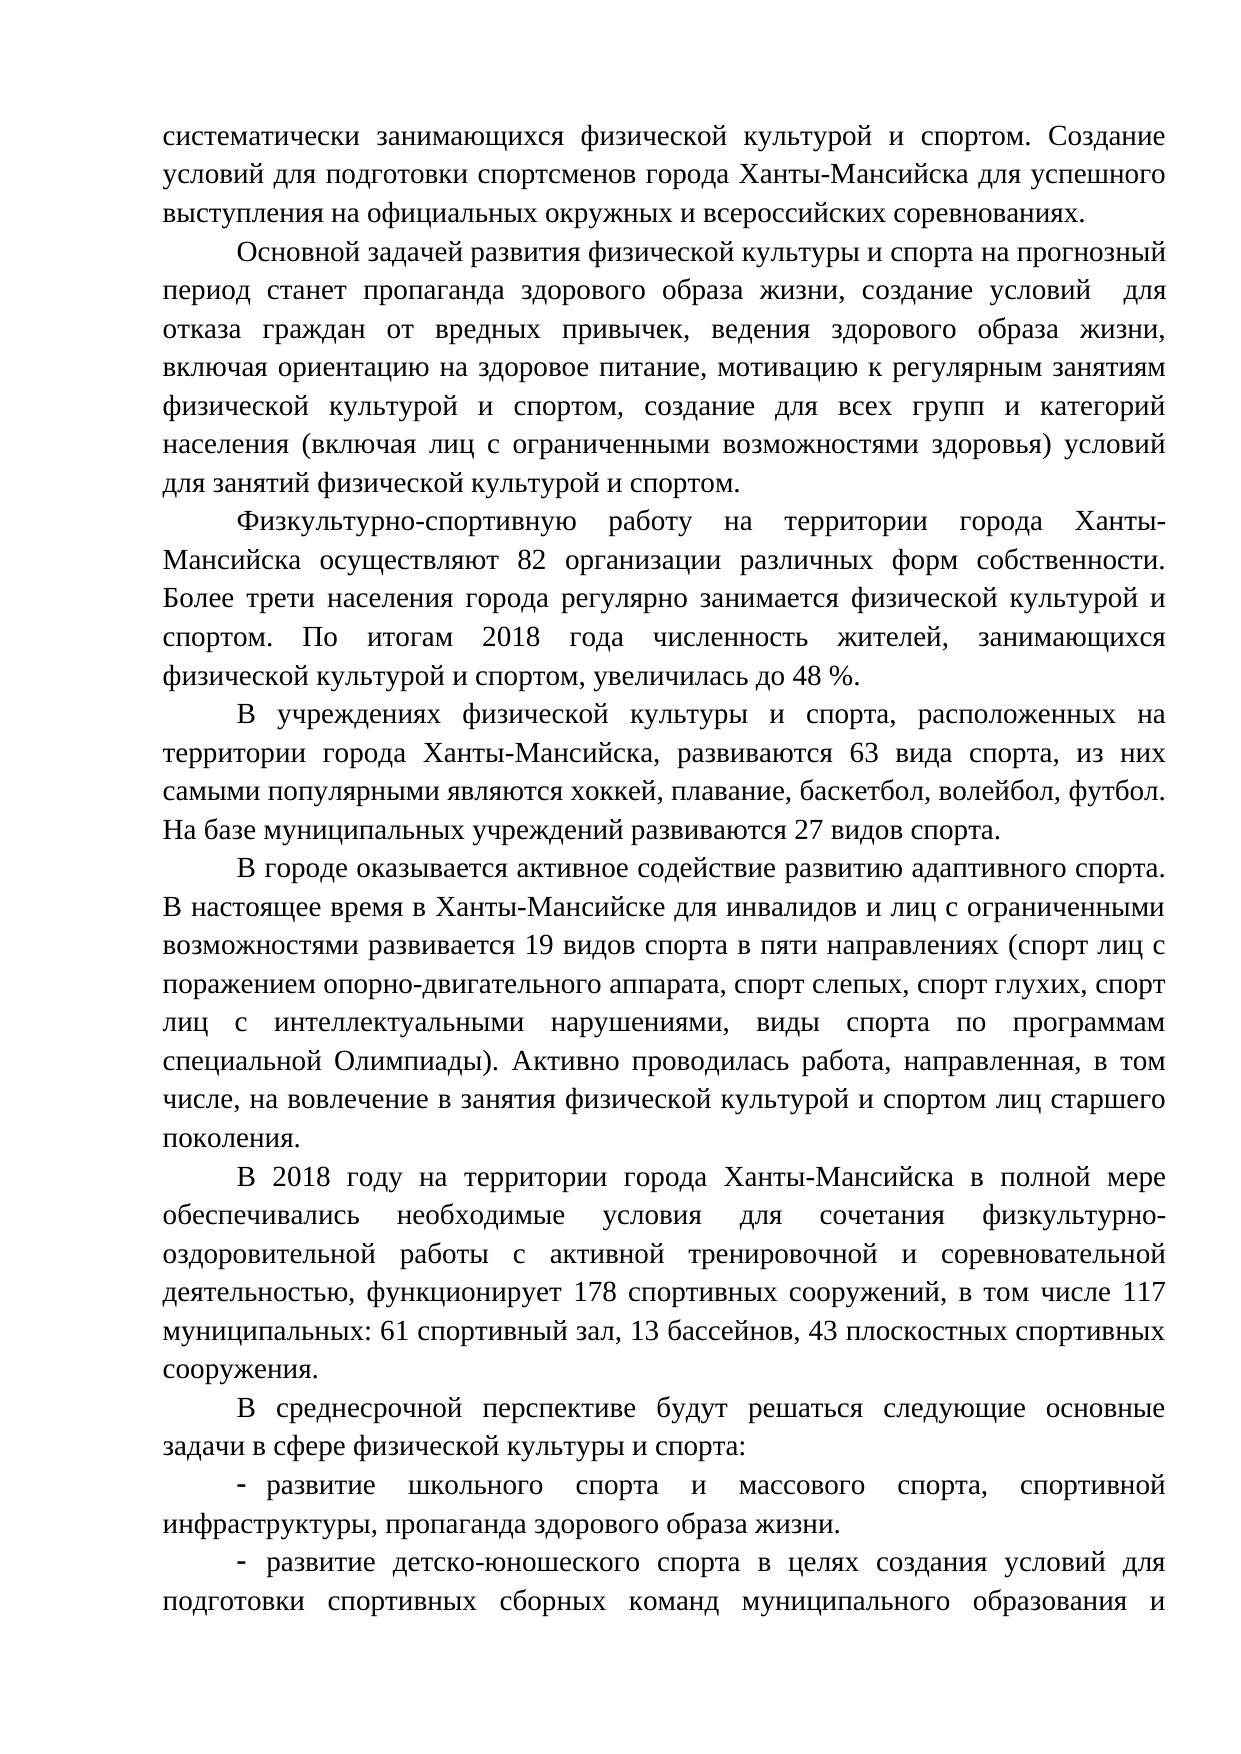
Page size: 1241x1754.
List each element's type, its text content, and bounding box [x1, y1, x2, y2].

text В 2018 году на территории города Ханты-Мансийска в полной мере обеспечивались необходимые условия для сочетания физкультурно-оздоровительной работы с активной тренировочной и соревновательной деятельностью, функционирует 178 спортивных сооружений, в том числе 117 муниципальных: 61 спортивный зал, 13 бассейнов, 43 плоскостных спортивных сооружения. [162, 1159, 1167, 1385]
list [162, 1544, 1167, 1616]
list развитие школьного спорта и массового спорта, спортивной инфраструктуры, пропаганда здорового образа жизни. [162, 1467, 1167, 1539]
text В городе оказывается активное содействие развитию адаптивного спорта. В настоящее время в Ханты-Мансийске для инвалидов и лиц с ограниченными возможностями развивается 19 видов спорта в пяти направлениях (спорт лиц с поражением опорно-двигательного аппарата, спорт слепых, спорт глухих, спорт лиц с интеллектуальными нарушениями, виды спорта по программам специальной Олимпиады). Активно проводилась работа, направленная, в том числе, на вовлечение в занятия физической культурой и спортом лиц старшего поколения. [162, 850, 1167, 1154]
text Физкультурно-спортивную работу на территории города Ханты-Мансийска осуществляют 82 организации различных форм собственности. Более трети населения города регулярно занимается физической культурой и спортом. По итогам 2018 года численность жителей, занимающихся физической культурой и спортом, увеличилась до 48 %. [162, 503, 1167, 691]
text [162, 118, 1167, 229]
text Основной задачей развития физической культуры и спорта на прогнозный период станет пропаганда здорового образа жизни, создание условий для отказа граждан от вредных привычек, ведения здорового образа жизни, включая ориентацию на здоровое питание, мотивацию к регулярным занятиям физической культурой и спортом, создание для всех групп и категорий населения (включая лиц с ограниченными возможностями здоровья) условий для занятий физической культурой и спортом. [162, 234, 1167, 498]
text В среднесрочной перспективе будут решаться следующие основные задачи в сфере физической культуры и спорта: [162, 1390, 1167, 1462]
text В учреждениях физической культуры и спорта, расположенных на территории города Ханты-Мансийска, развиваются 63 вида спорта, из них самыми популярными являются хоккей, плавание, баскетбол, волейбол, футбол. На базе муниципальных учреждений развиваются 27 видов спорта. [162, 696, 1167, 845]
